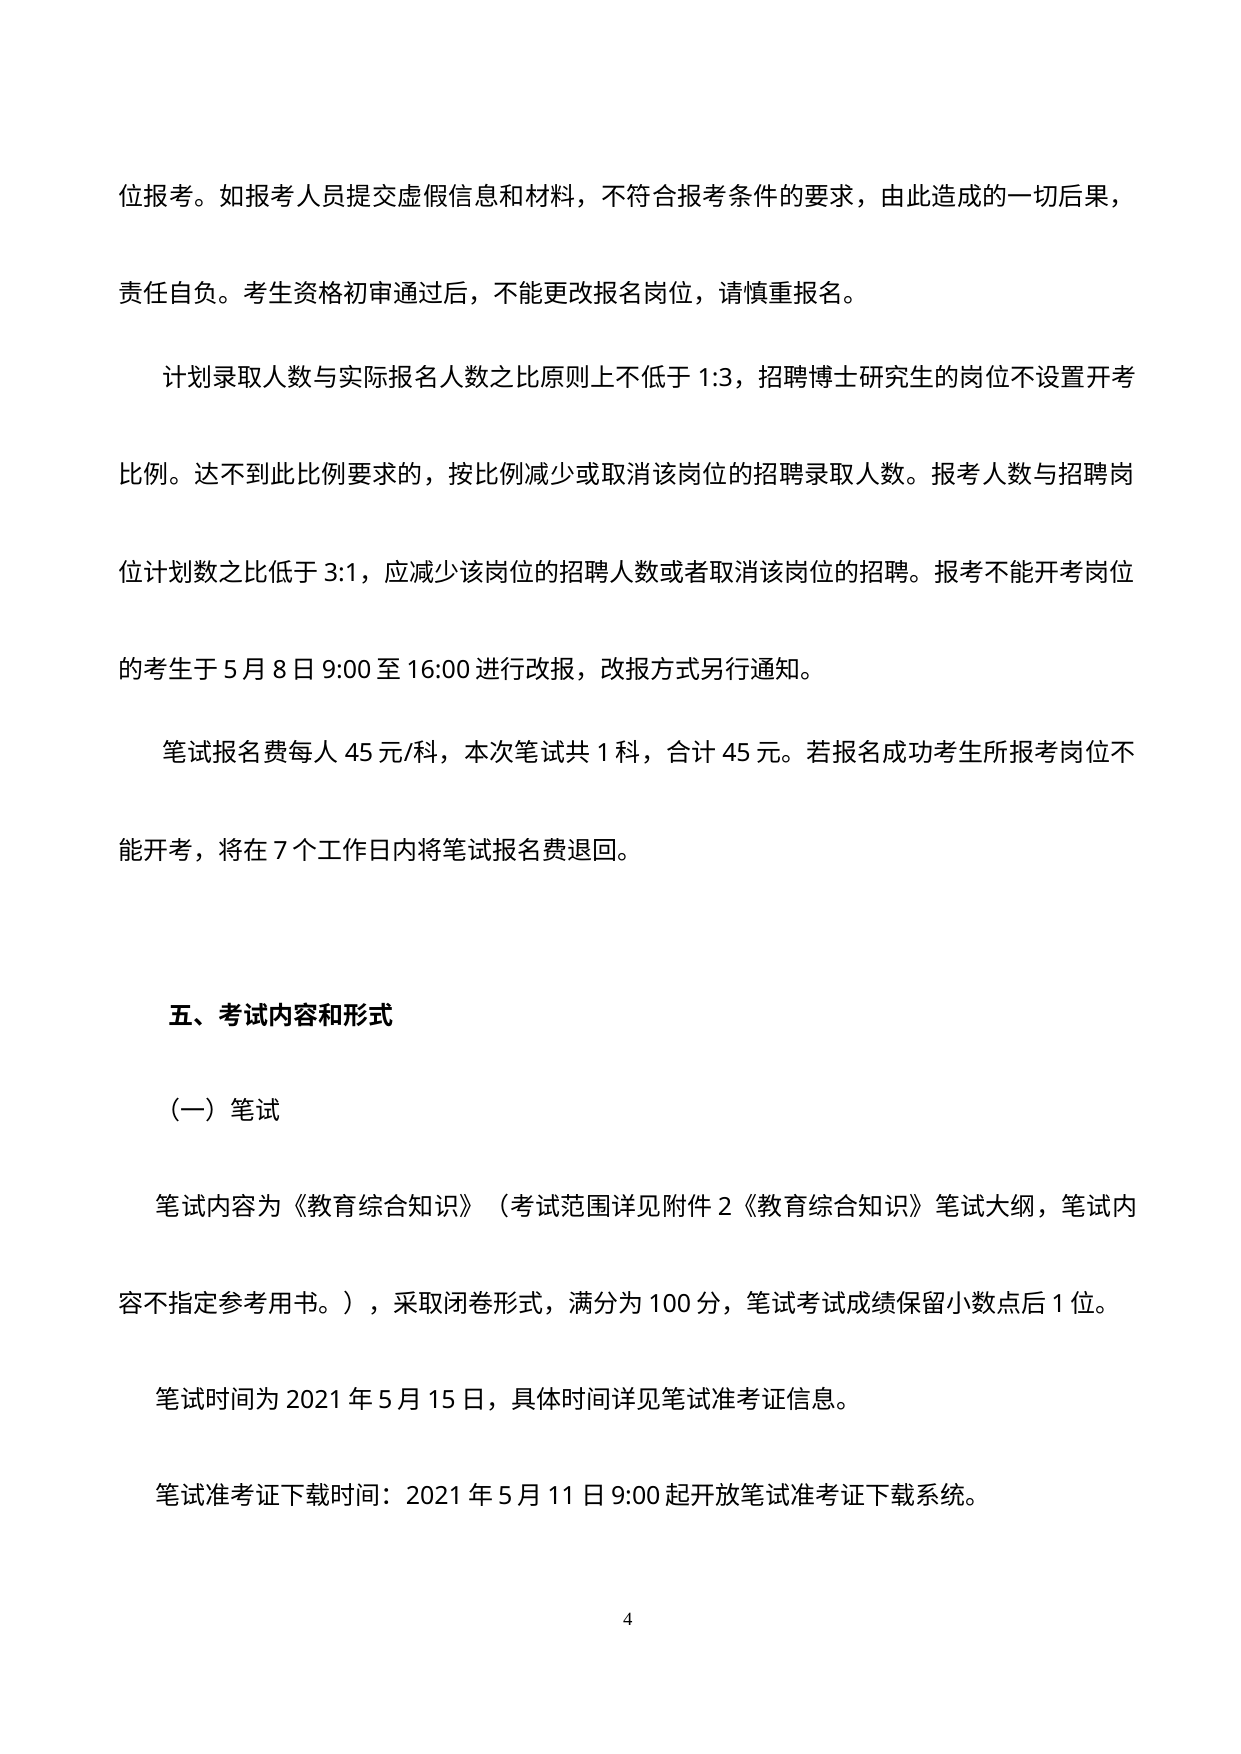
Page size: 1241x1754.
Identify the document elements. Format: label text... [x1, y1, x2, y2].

text 笔试报名费每人45元/科，本次笔试共1科，合计45元。若报名成功考生所报考岗位不能开考，将在7个工作日内将笔试报名费退回。 [118, 718, 1137, 881]
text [118, 162, 1137, 324]
text （一）笔试 [118, 1076, 1137, 1141]
text 五、考试内容和形式 [118, 981, 1137, 1046]
text 笔试时间为2021年5月15日，具体时间详见笔试准考证信息。 [118, 1365, 1137, 1430]
text 笔试准考证下载时间：2021年5月11日9:00起开放笔试准考证下载系统。 [118, 1461, 1137, 1526]
text 笔试内容为《教育综合知识》（考试范围详见附件2《教育综合知识》笔试大纲，笔试内容不指定参考用书。），采取闭卷形式，满分为100分，笔试考试成绩保留小数点后1位。 [118, 1172, 1137, 1334]
text 计划录取人数与实际报名人数之比原则上不低于1:3，招聘博士研究生的岗位不设置开考比例。达不到此比例要求的，按比例减少或取消该岗位的招聘录取人数。报考人数与招聘岗位计划数之比低于3:1，应减少该岗位的招聘人数或者取消该岗位的招聘。报考不能开考岗位的考生于5月8日9:00至16:00进行改报，改报方式另行通知。 [118, 343, 1137, 700]
